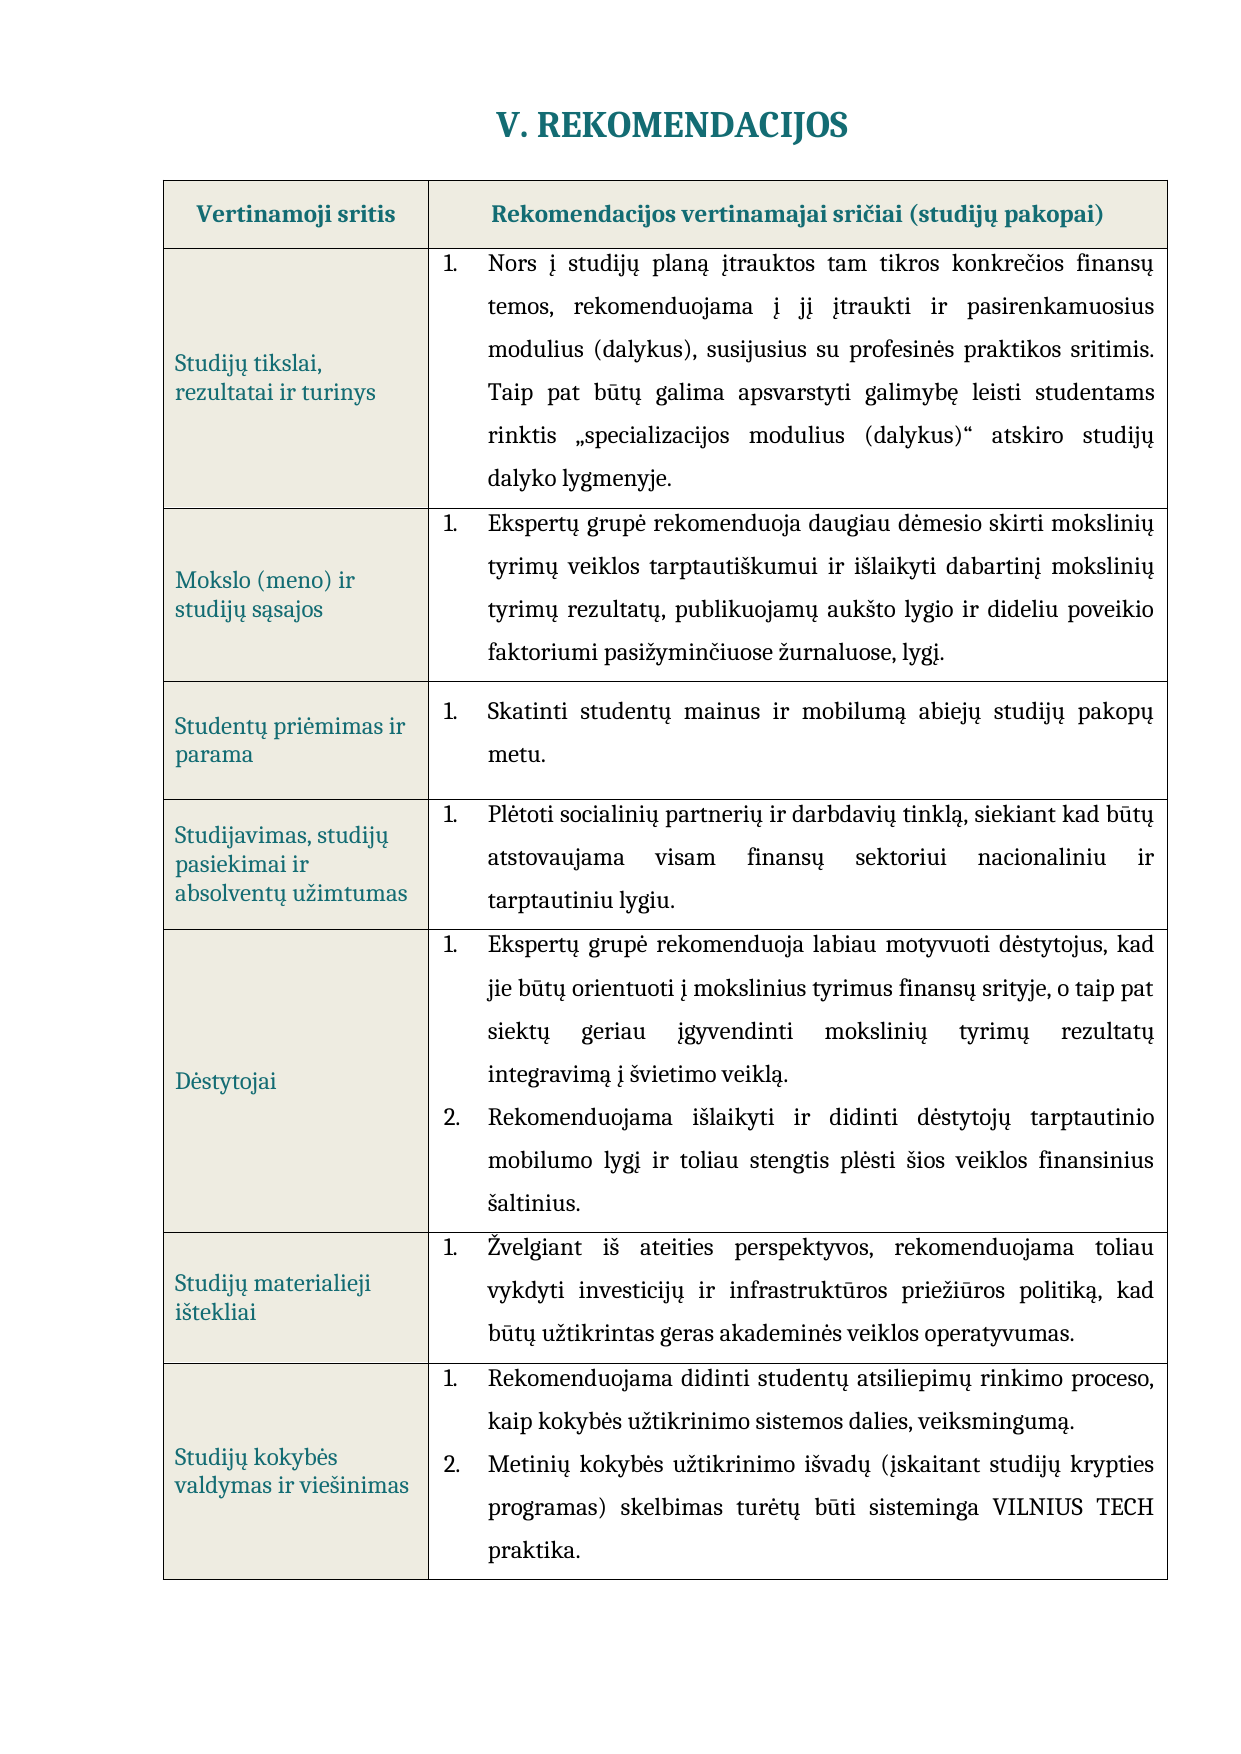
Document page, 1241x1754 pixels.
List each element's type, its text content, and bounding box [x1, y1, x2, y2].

table_cell Žvelgiant iš ateities perspektyvos, rekomenduojama toliau vykdyti investicijų ir infrastruktūros priežiūros politiką, kad būtų užtikrintas geras akademinės veiklos operatyvumas. [429, 1233, 1167, 1362]
table_cell Mokslo (meno) ir studijų sąsajos [164, 509, 428, 681]
table_cell Studijų kokybės valdymas ir viešinimas [164, 1364, 428, 1579]
table_cell Ekspertų grupė rekomenduoja daugiau dėmesio skirti mokslinių tyrimų veiklos tarptautiškumui ir išlaikyti dabartinį mokslinių tyrimų rezultatų, publikuojamų aukšto lygio ir dideliu poveikio faktoriumi pasižyminčiuose žurnaluose, lygį. [429, 509, 1167, 681]
table_cell Studijų materialieji ištekliai [164, 1233, 428, 1362]
table_cell Studentų priėmimas ir parama [164, 682, 428, 799]
table_cell Skatinti studentų mainus ir mobilumą abiejų studijų pakopų metu. [429, 682, 1167, 799]
table_cell Nors į studijų planą įtrauktos tam tikros konkrečios finansų temos, rekomenduojama į jį įtraukti ir pasirenkamuosius modulius (dalykus), susijusius su profesinės praktikos sritimis. Taip pat būtų galima apsvarstyti galimybę leisti studentams rinktis „specializacijos modulius (dalykus)“ atskiro studijų dalyko lygmenyje. [429, 249, 1167, 507]
table_cell Ekspertų grupė rekomenduoja labiau motyvuoti dėstytojus, kad jie būtų orientuoti į mokslinius tyrimus finansų srityje, o taip pat siektų geriau įgyvendinti mokslinių tyrimų rezultatų integravimą į švietimo veiklą. Rekomenduojama išlaikyti ir didinti dėstytojų tarptautinio mobilumo lygį ir toliau stengtis plėsti šios veiklos finansinius šaltinius. [429, 930, 1167, 1232]
table_header Vertinamoji sritis [164, 181, 428, 248]
table_header Rekomendacijos vertinamajai sričiai (studijų pakopai) [429, 181, 1167, 248]
table_cell Dėstytojai [164, 930, 428, 1232]
table_cell Studijų tikslai, rezultatai ir turinys [164, 249, 428, 507]
text v. REkomendacijos [162, 103, 1181, 147]
table_cell Plėtoti socialinių partnerių ir darbdavių tinklą, siekiant kad būtų atstovaujama visam finansų sektoriui nacionaliniu ir tarptautiniu lygiu. [429, 800, 1167, 929]
table_cell Studijavimas, studijų pasiekimai ir absolventų užimtumas [164, 800, 428, 929]
table_cell Rekomenduojama didinti studentų atsiliepimų rinkimo proceso, kaip kokybės užtikrinimo sistemos dalies, veiksmingumą. Metinių kokybės užtikrinimo išvadų (įskaitant studijų krypties programas) skelbimas turėtų būti sisteminga VILNIUS TECH praktika. [429, 1364, 1167, 1579]
